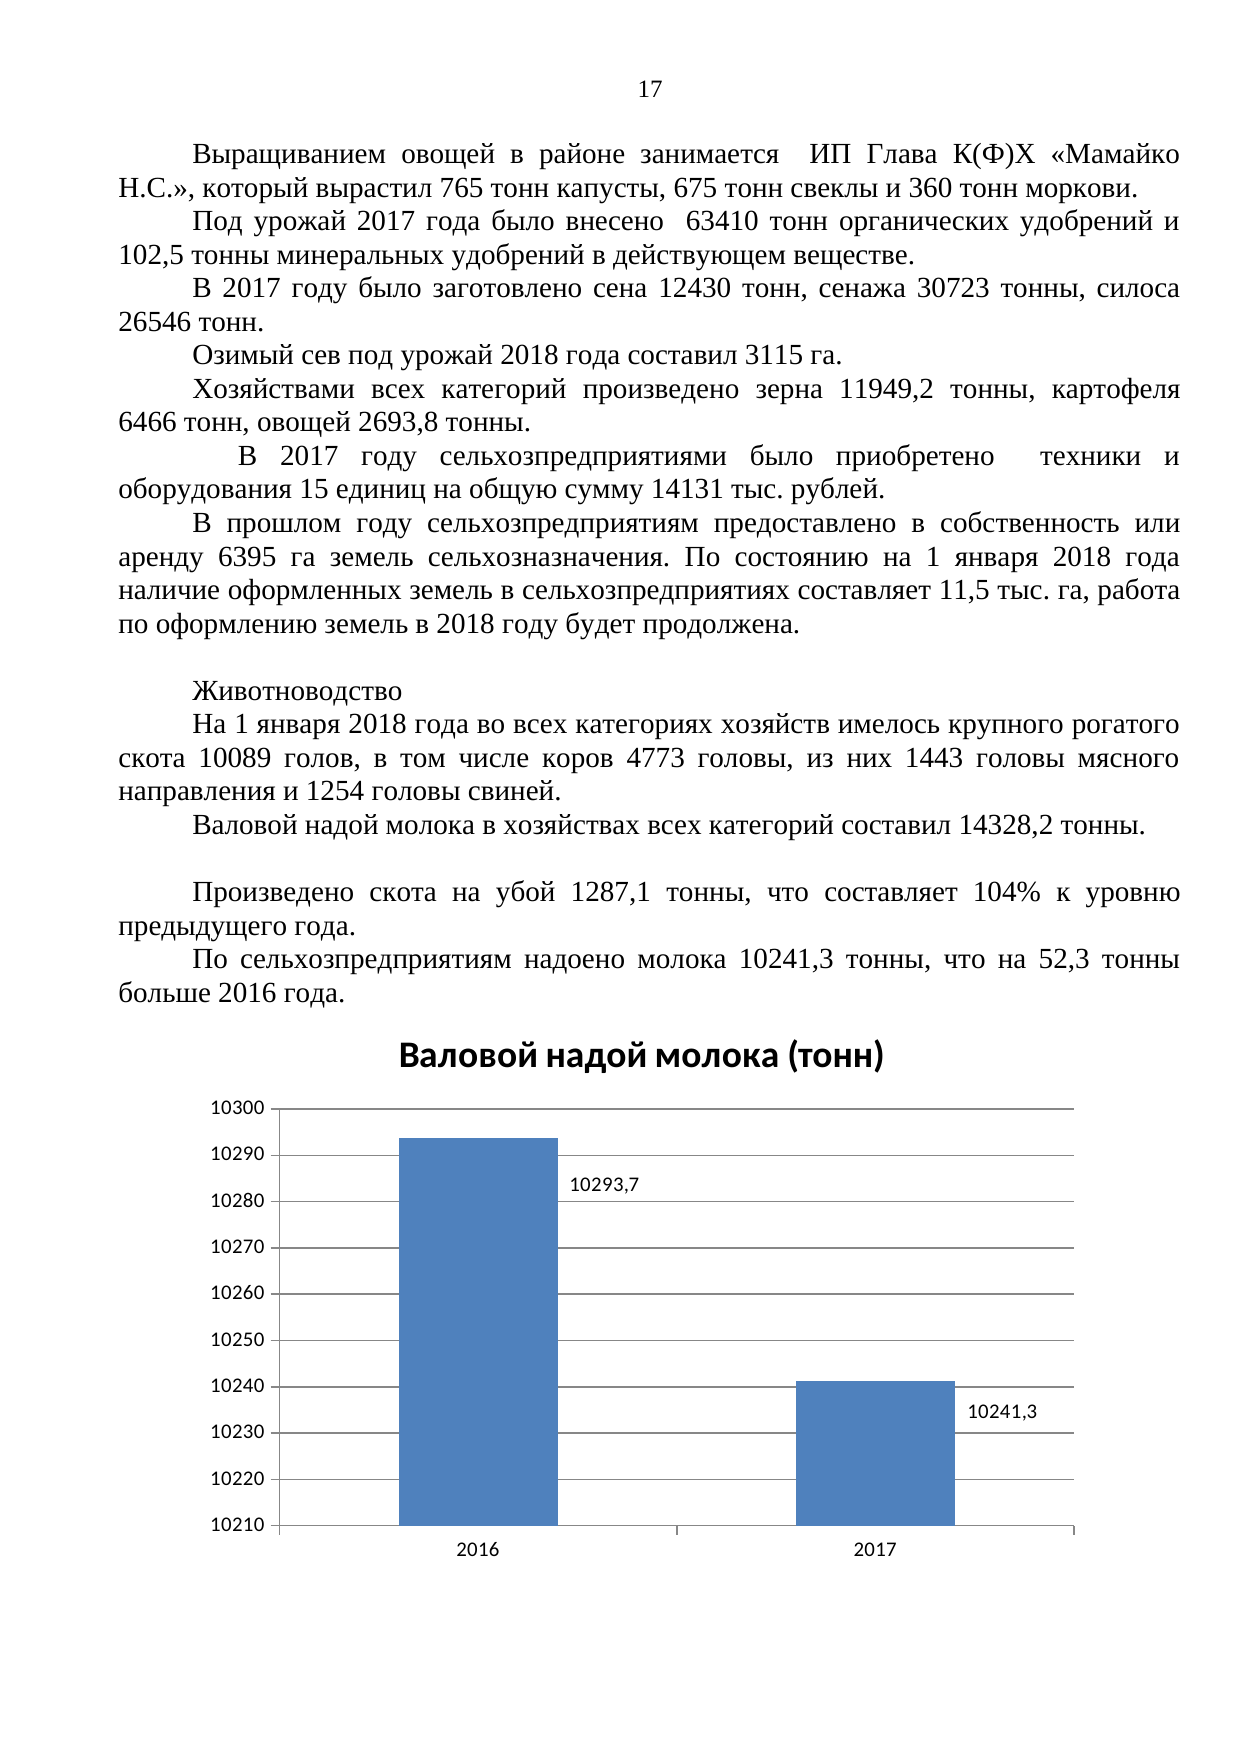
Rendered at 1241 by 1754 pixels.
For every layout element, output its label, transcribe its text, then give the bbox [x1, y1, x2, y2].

text В 2017 году сельхозпредприятиями было приобретено техники и оборудования 15 единиц на общую сумму 14131 тыс. рублей. [118, 438, 1181, 505]
text Под урожай 2017 года было внесено 63410 тонн органических удобрений и 102,5 тонны минеральных удобрений в действующем веществе. [118, 203, 1181, 270]
text В 2017 году было заготовлено сена 12430 тонн, сенажа 30723 тонны, силоса 26546 тонн. [118, 270, 1181, 337]
text Животноводство [118, 673, 1181, 706]
text Озимый сев под урожай 2018 года составил 3115 га. [118, 337, 1181, 371]
text На 1 января 2018 года во всех категориях хозяйств имелось крупного рогатого скота 10089 голов, в том числе коров 4773 головы, из них 1443 головы мясного направления и 1254 головы свиней. [118, 706, 1181, 807]
text В прошлом году сельхозпредприятиям предоставлено в собственность или аренду 6395 га земель сельхозназначения. По состоянию на 1 января 2018 года наличие оформленных земель в сельхозпредприятиях составляет 11,5 тыс. га, работа по оформлению земель в 2018 году будет продолжена. [118, 505, 1181, 639]
text Произведено скота на убой 1287,1 тонны, что составляет 104% к уровню предыдущего года. [118, 874, 1181, 941]
text Валовой надой молока в хозяйствах всех категорий составил 14328,2 тонны. [118, 807, 1181, 841]
text Выращиванием овощей в районе занимается ИП Глава К(Ф)Х «Мамайко Н.С.», который вырастил 765 тонн капусты, 675 тонн свеклы и 360 тонн моркови. [118, 136, 1181, 203]
text По сельхозпредприятиям надоено молока 10241,3 тонны, что на 52,3 тонны больше 2016 года. [118, 941, 1181, 1008]
text Хозяйствами всех категорий произведено зерна 11949,2 тонны, картофеля 6466 тонн, овощей 2693,8 тонны. [118, 371, 1181, 438]
